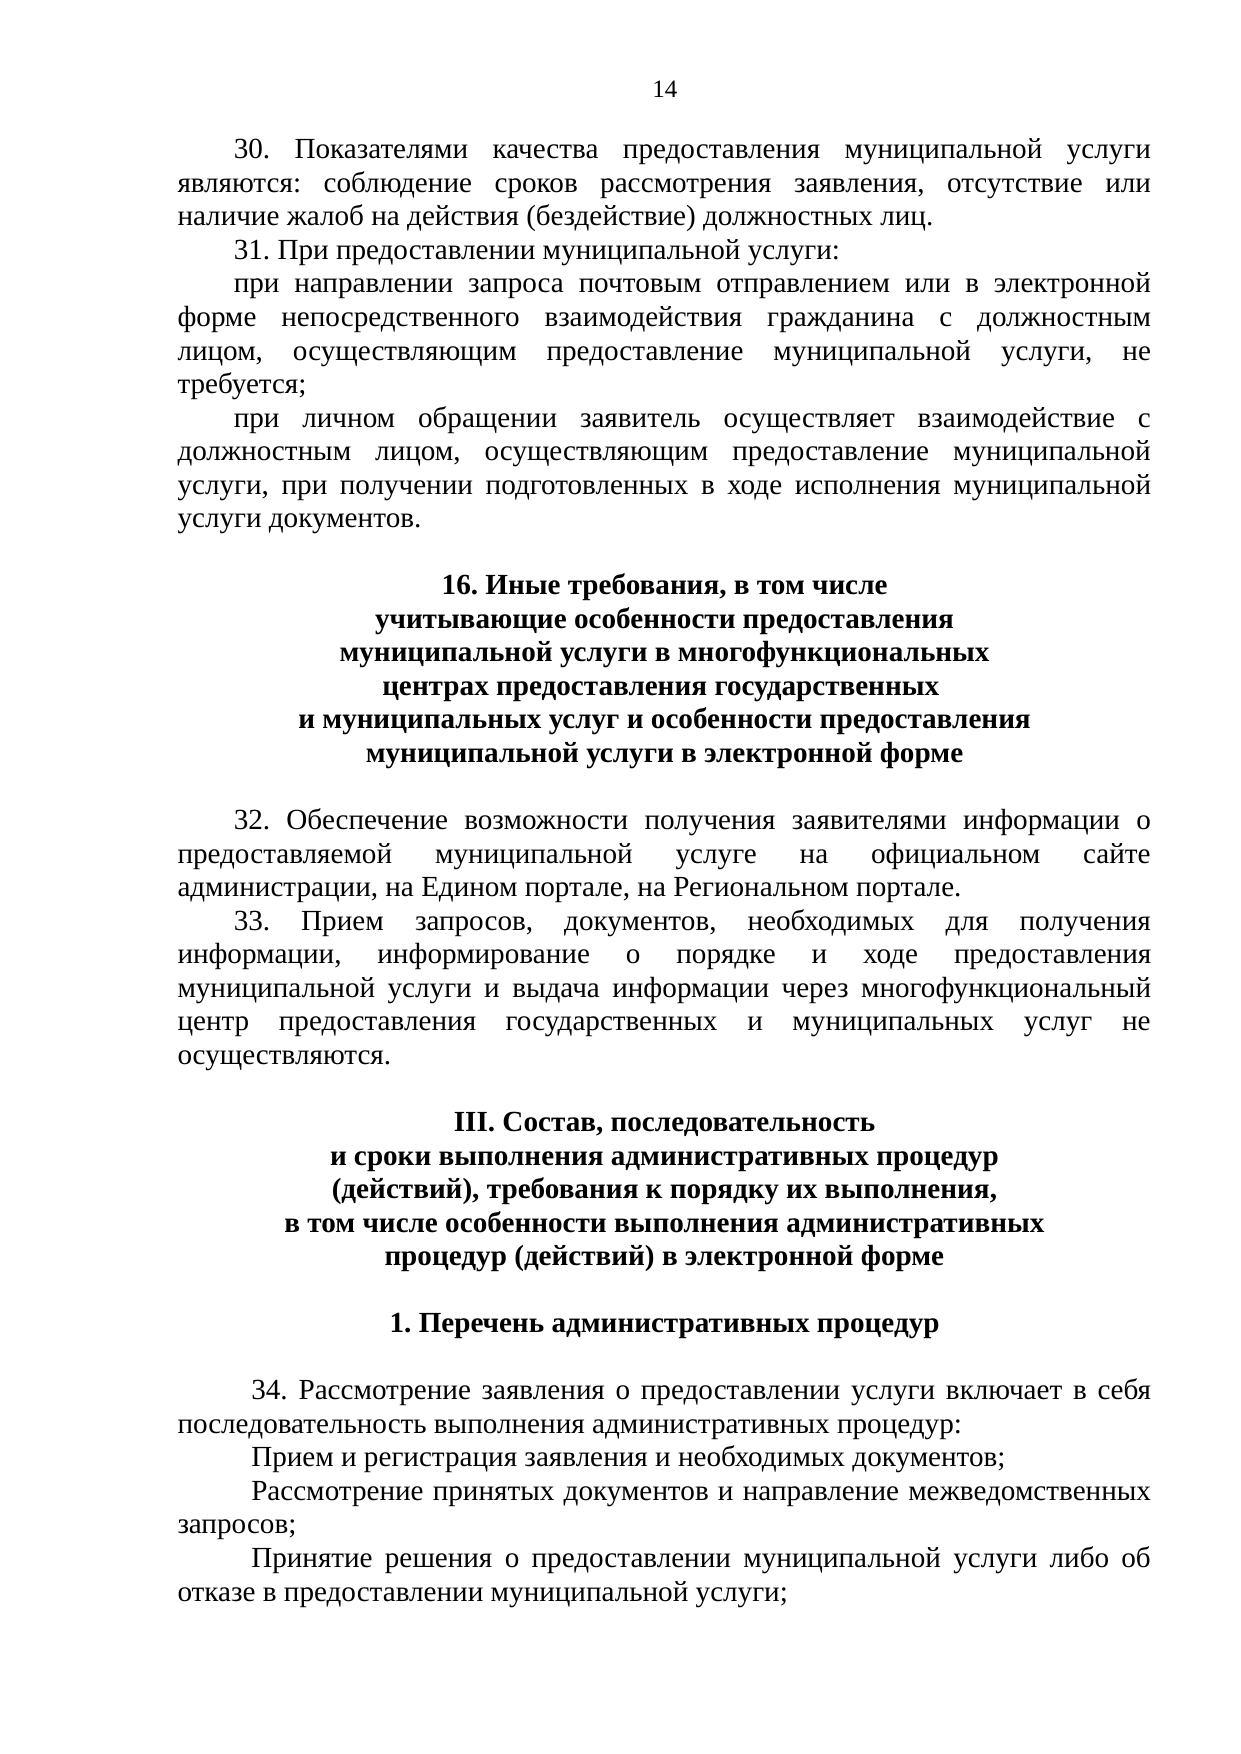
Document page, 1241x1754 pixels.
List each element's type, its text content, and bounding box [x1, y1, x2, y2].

text 30. Показателями качества предоставления муниципальной услуги являются: соблюдение сроков рассмотрения заявления, отсутствие или наличие жалоб на действия (бездействие) должностных лиц. [177, 131, 1152, 232]
title III. Состав, последовательность [177, 1104, 1152, 1138]
title муниципальной услуги в электронной форме [177, 735, 1152, 769]
text Принятие решения о предоставлении муниципальной услуги либо об отказе в предоставлении муниципальной услуги; [177, 1540, 1152, 1607]
text при направлении запроса почтовым отправлением или в электронной форме непосредственного взаимодействия гражданина с должностным лицом, осуществляющим предоставление муниципальной услуги, не требуется; [177, 266, 1152, 400]
title 1. Перечень административных процедур [177, 1305, 1152, 1339]
title (действий), требования к порядку их выполнения, [177, 1171, 1152, 1205]
title в том числе особенности выполнения административных [177, 1205, 1152, 1238]
text при личном обращении заявитель осуществляет взаимодействие с должностным лицом, осуществляющим предоставление муниципальной услуги, при получении подготовленных в ходе исполнения муниципальной услуги документов. [177, 400, 1152, 534]
text 32. Обеспечение возможности получения заявителями информации о предоставляемой муниципальной услуге на официальном сайте администрации, на Едином портале, на Региональном портале. [177, 802, 1152, 903]
text 31. При предоставлении муниципальной услуги: [177, 232, 1152, 266]
title муниципальной услуги в многофункциональных [177, 634, 1152, 668]
title учитывающие особенности предоставления [177, 601, 1152, 634]
text Прием и регистрация заявления и необходимых документов; [177, 1439, 1152, 1473]
text 34. Рассмотрение заявления о предоставлении услуги включает в себя последовательность выполнения административных процедур: [177, 1372, 1152, 1439]
title процедур (действий) в электронной форме [177, 1238, 1152, 1272]
title 16. Иные требования, в том числе [177, 567, 1152, 601]
text Рассмотрение принятых документов и направление межведомственных запросов; [177, 1473, 1152, 1540]
text 33. Прием запросов, документов, необходимых для получения информации, информирование о порядке и ходе предоставления муниципальной услуги и выдача информации через многофункциональный центр предоставления государственных и муниципальных услуг не осуществляются. [177, 903, 1152, 1071]
title центрах предоставления государственных и муниципальных услуг и особенности предоставления [177, 668, 1152, 735]
title и сроки выполнения административных процедур [177, 1138, 1152, 1171]
